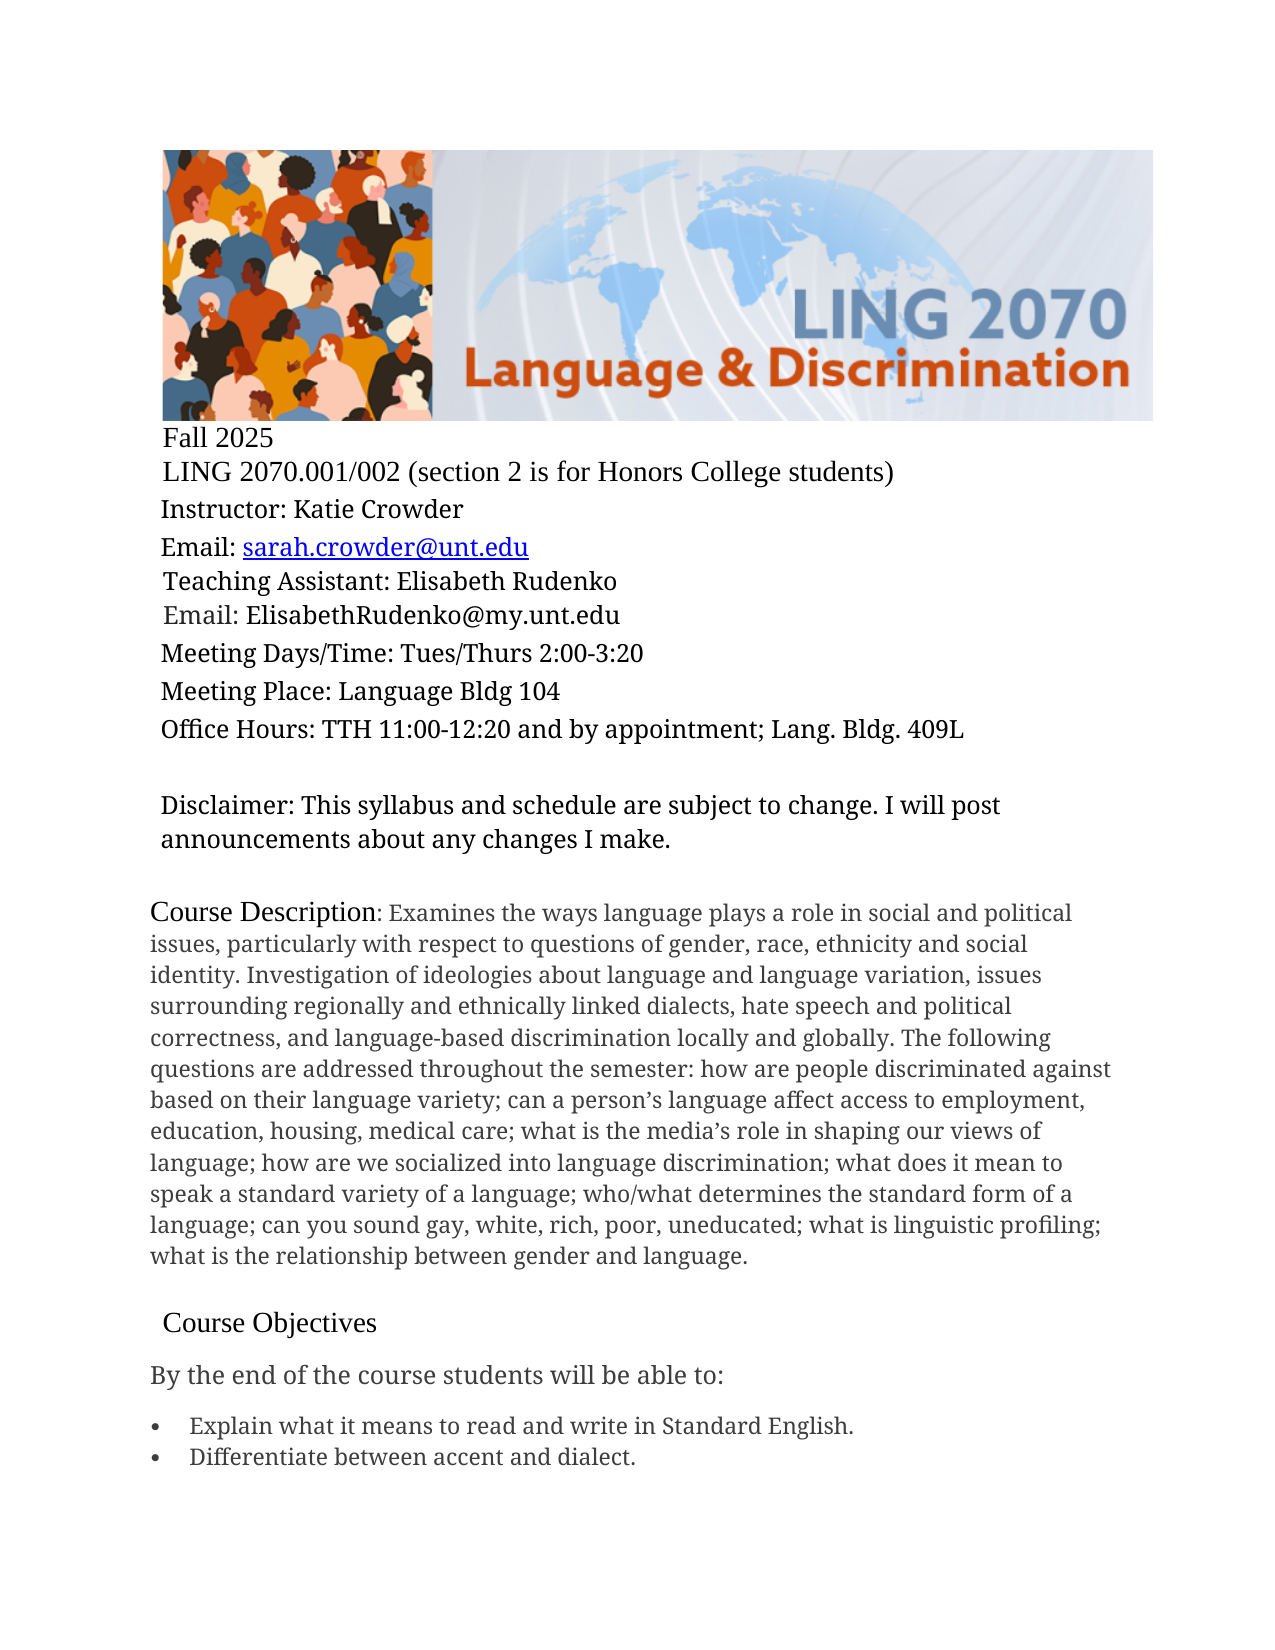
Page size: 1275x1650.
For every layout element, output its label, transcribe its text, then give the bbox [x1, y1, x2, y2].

list Explain what it means to read and write in Standard English. [152, 1410, 1125, 1441]
text Office Hours: TTH 11:00-12:20 and by appointment; Lang. Bldg. 409L [160, 711, 1125, 746]
subtitle Course Objectives [162, 1305, 1125, 1338]
list Differentiate between accent and dialect. [152, 1441, 1125, 1473]
subtitle Fall 2025 [162, 421, 1125, 454]
text Course Description: Examines the ways language plays a role in social and political issues, particularly with respect to questions of gender, race, ethnicity and social identity. Investigation of ideologies about language and language variation, issues surrounding regionally and ethnically linked dialects, hate speech and political correctness, and language-based discrimination locally and globally. The following questions are addressed throughout the semester: how are people discriminated against based on their language variety; can a person’s language affect access to employment, education, housing, medical care; what is the media’s role in shaping our views of language; how are we socialized into language discrimination; what does it mean to speak a standard variety of a language; who/what determines the standard form of a language; can you sound gay, white, rich, poor, uneducated; what is linguistic profiling; what is the relationship between gender and language. [150, 894, 1125, 1271]
text Email: ElisabethRudenko@my.unt.edu [150, 597, 1125, 631]
text Meeting Days/Time: Tues/Thurs 2:00-3:20 [160, 635, 1125, 669]
text Teaching Assistant: Elisabeth Rudenko [150, 563, 1125, 597]
text Disclaimer: This syllabus and schedule are subject to change. I will post announcements about any changes I make. [160, 787, 1125, 856]
picture [162, 150, 1154, 421]
text Email: sarah.crowder@unt.edu [160, 529, 1125, 563]
text By the end of the course students will be able to: [150, 1357, 1125, 1391]
text Meeting Place: Language Bldg 104 [160, 673, 1125, 707]
text Instructor: Katie Crowder [160, 491, 1125, 525]
subtitle LING 2070.001/002 (section 2 is for Honors College students) [162, 454, 1125, 487]
